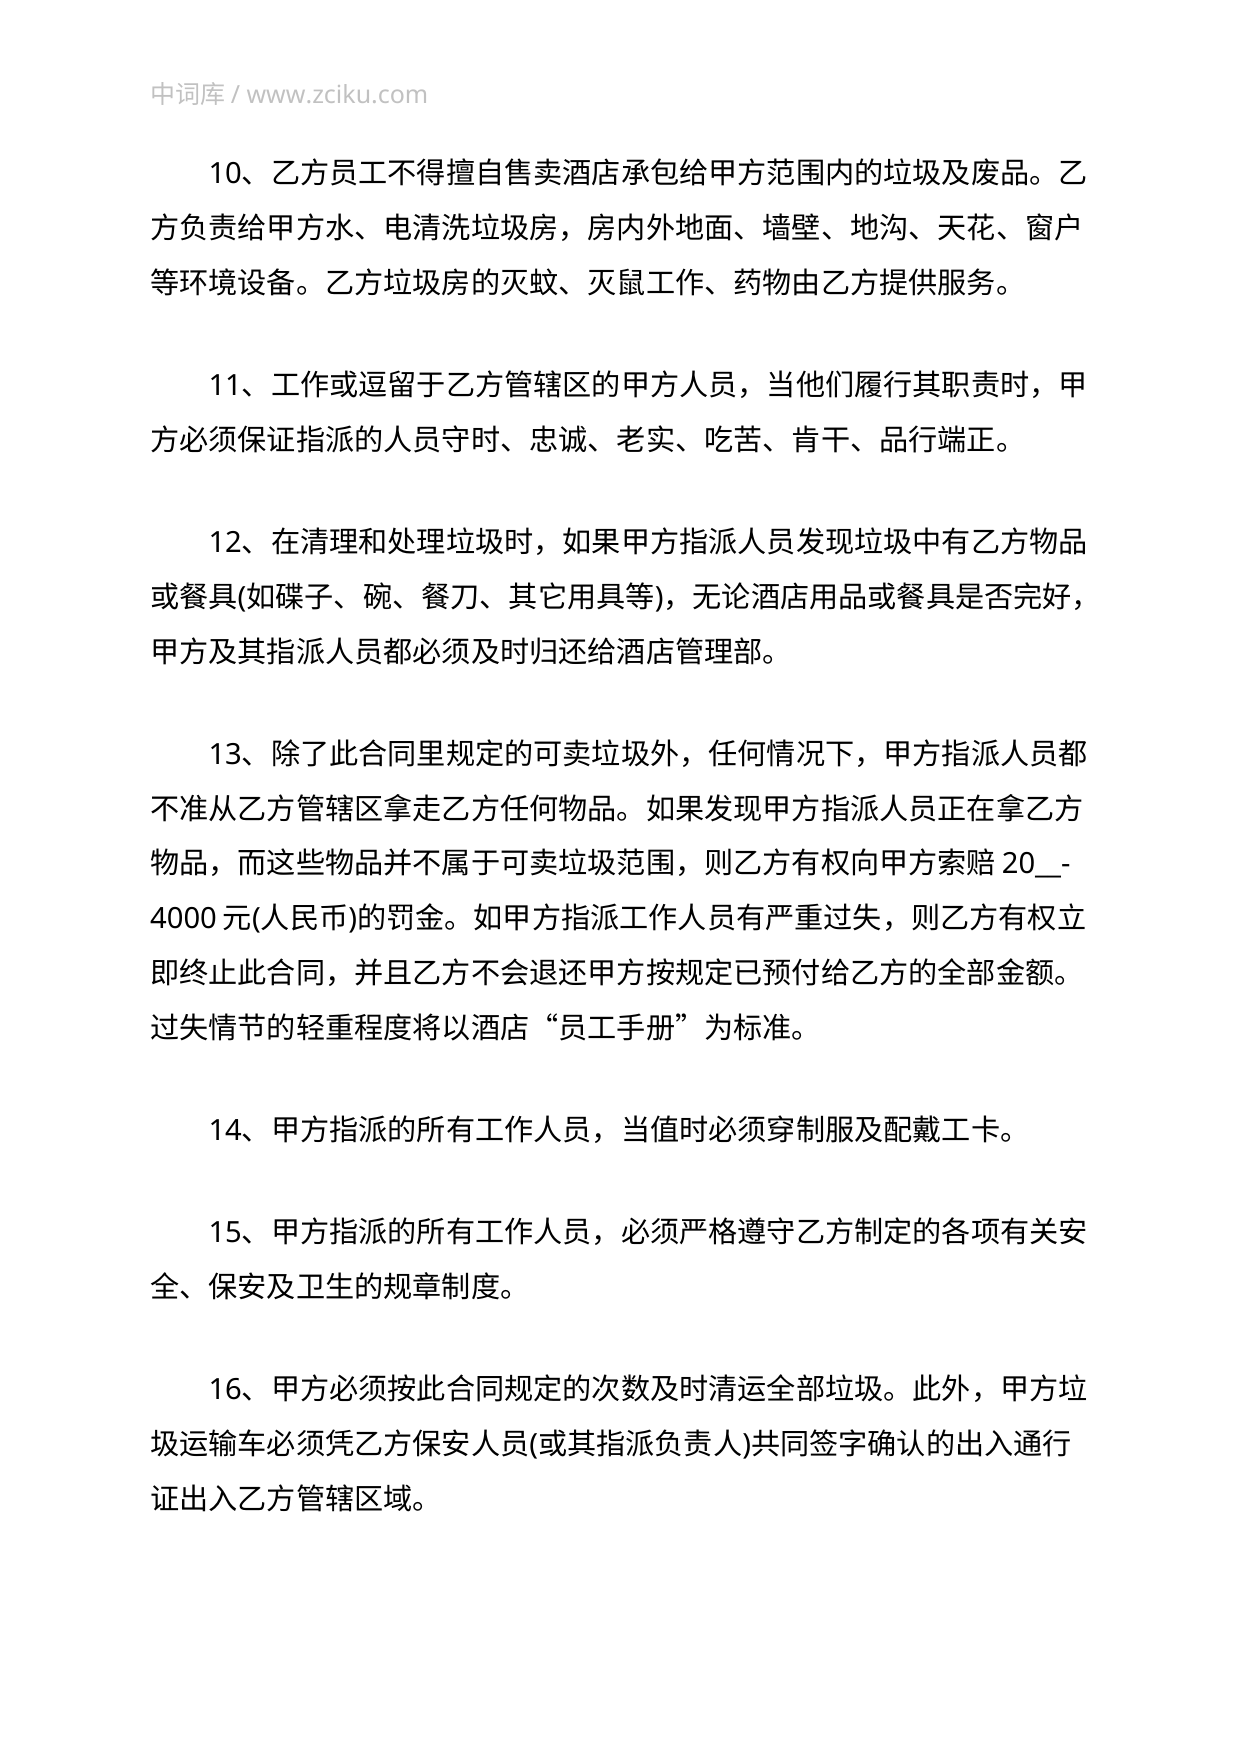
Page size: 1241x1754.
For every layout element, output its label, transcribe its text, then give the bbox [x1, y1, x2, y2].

text 13、除了此合同里规定的可卖垃圾外，任何情况下，甲方指派人员都不准从乙方管辖区拿走乙方任何物品。如果发现甲方指派人员正在拿乙方物品，而这些物品并不属于可卖垃圾范围，则乙方有权向甲方索赔20__-4000元(人民币)的罚金。如甲方指派工作人员有严重过失，则乙方有权立即终止此合同，并且乙方不会退还甲方按规定已预付给乙方的全部金额。过失情节的轻重程度将以酒店“员工手册”为标准。 [150, 730, 1090, 1047]
text 15、甲方指派的所有工作人员，必须严格遵守乙方制定的各项有关安全、保安及卫生的规章制度。 [150, 1209, 1090, 1306]
text 14、甲方指派的所有工作人员，当值时必须穿制服及配戴工卡。 [150, 1107, 1090, 1149]
text 12、在清理和处理垃圾时，如果甲方指派人员发现垃圾中有乙方物品或餐具(如碟子、碗、餐刀、其它用具等)，无论酒店用品或餐具是否完好，甲方及其指派人员都必须及时归还给酒店管理部。 [150, 518, 1090, 671]
text 11、工作或逗留于乙方管辖区的甲方人员，当他们履行其职责时，甲方必须保证指派的人员守时、忠诚、老实、吃苦、肯干、品行端正。 [150, 362, 1090, 459]
text 16、甲方必须按此合同规定的次数及时清运全部垃圾。此外，甲方垃圾运输车必须凭乙方保安人员(或其指派负责人)共同签字确认的出入通行证出入乙方管辖区域。 [150, 1366, 1090, 1518]
text 10、乙方员工不得擅自售卖酒店承包给甲方范围内的垃圾及废品。乙方负责给甲方水、电清洗垃圾房，房内外地面、墙壁、地沟、天花、窗户等环境设备。乙方垃圾房的灭蚊、灭鼠工作、药物由乙方提供服务。 [150, 150, 1090, 302]
